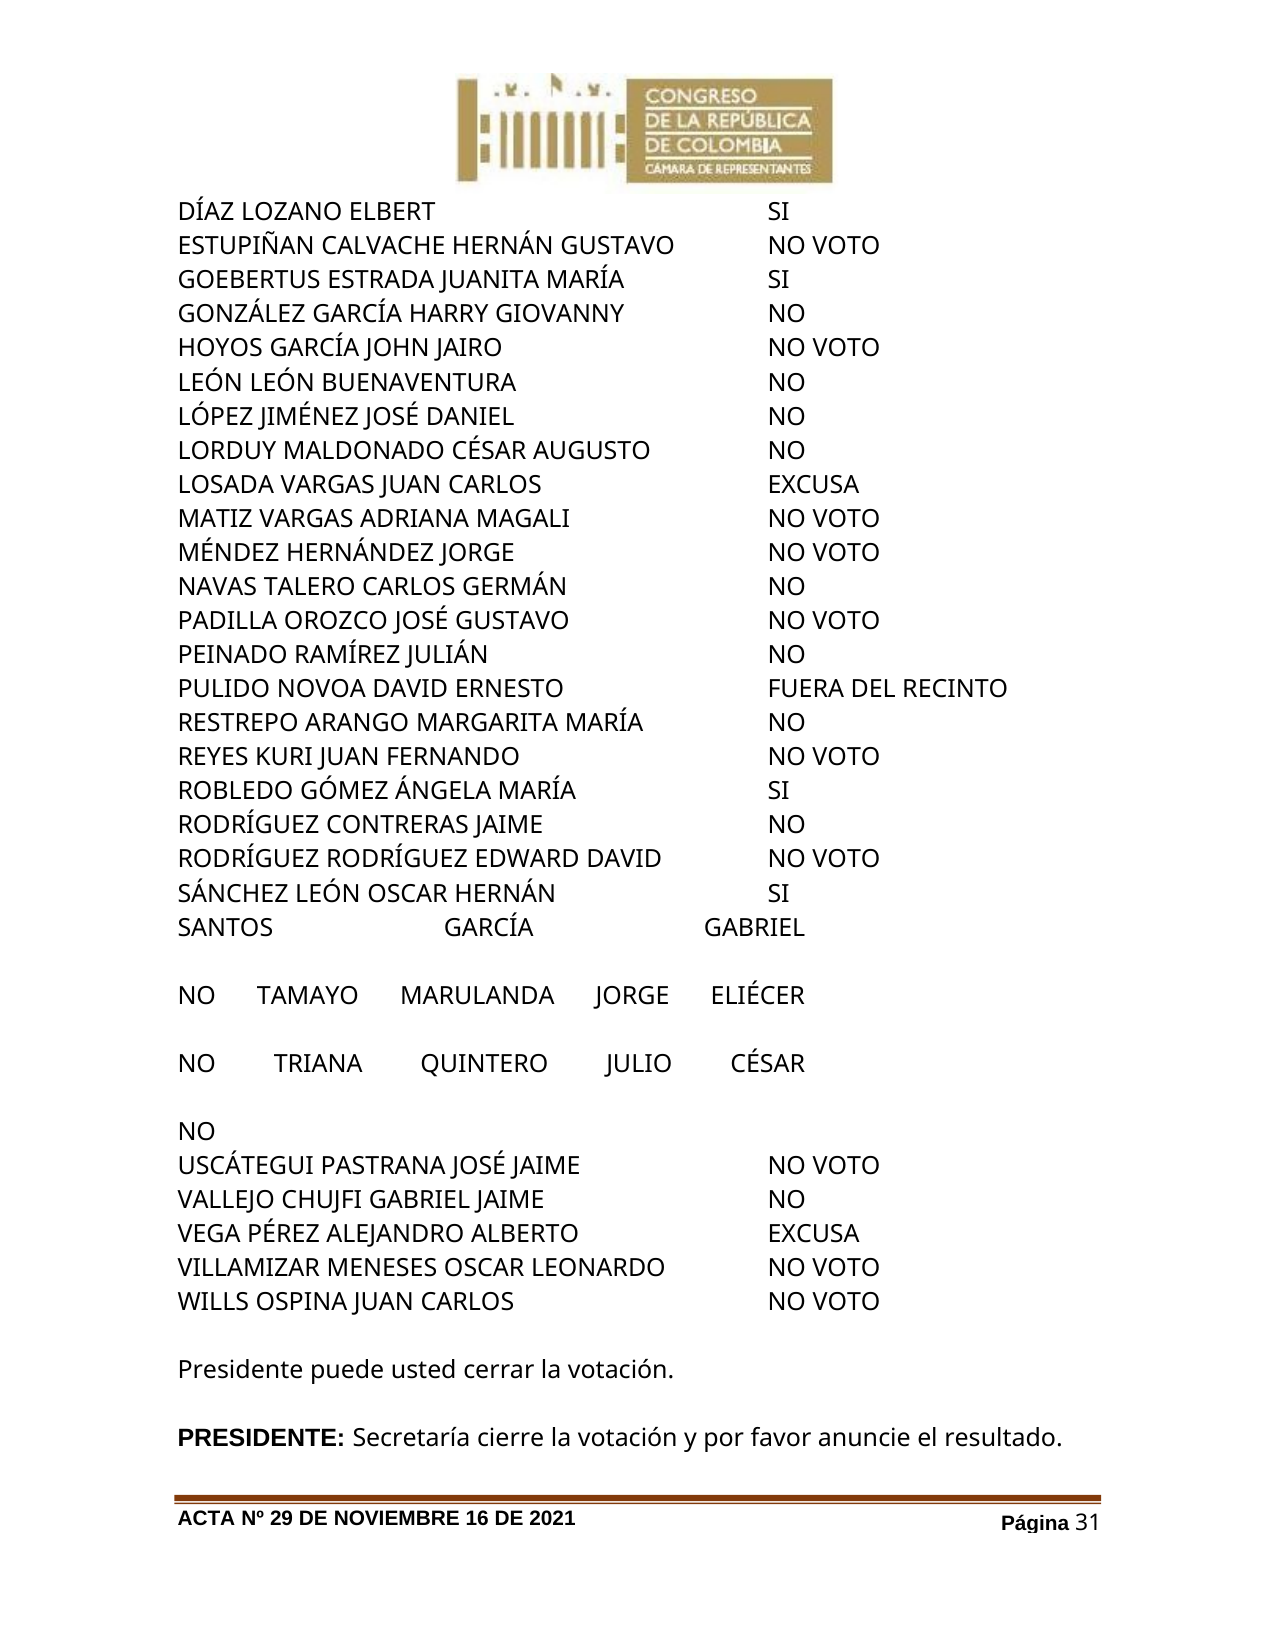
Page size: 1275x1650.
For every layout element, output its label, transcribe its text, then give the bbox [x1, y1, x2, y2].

text MÉNDEZ HERNÁNDEZ JORGE NO VOTO [177, 534, 1110, 568]
text PADILLA OROZCO JOSÉ GUSTAVO NO VOTO [177, 603, 1110, 637]
text MATIZ VARGAS ADRIANA MAGALI NO VOTO [177, 500, 1110, 534]
text LÓPEZ JIMÉNEZ JOSÉ DANIEL NO LORDUY MALDONADO CÉSAR AUGUSTO NO LOSADA VARGAS JUAN CARLOS EXCUSA [177, 398, 870, 500]
text LEÓN LEÓN BUENAVENTURA NO [177, 364, 1110, 398]
text VALLEJO CHUJFI GABRIEL JAIME NO [177, 1182, 1110, 1216]
text NAVAS TALERO CARLOS GERMÁN NO [177, 569, 1110, 603]
text ROBLEDO GÓMEZ ÁNGELA MARÍA SI [177, 773, 1110, 807]
text RODRÍGUEZ CONTRERAS JAIME NO RODRÍGUEZ RODRÍGUEZ EDWARD DAVID NO VOTO SÁNCHEZ LEÓN OSCAR HERNÁN SI [177, 807, 883, 909]
text REYES KURI JUAN FERNANDO NO VOTO [177, 739, 1110, 773]
text SANTOS GARCÍA GABRIEL NO TAMAYO MARULANDA JORGE ELIÉCER NO TRIANA QUINTERO JULIO CÉSAR NO [177, 909, 805, 1148]
text PULIDO NOVOA DAVID ERNESTO FUERA DEL RECINTO RESTREPO ARANGO MARGARITA MARÍA NO [177, 671, 1027, 739]
picture [454, 73, 839, 194]
text DÍAZ LOZANO ELBERT SI [177, 194, 1110, 228]
text ESTUPIÑAN CALVACHE HERNÁN GUSTAVO NO VOTO GOEBERTUS ESTRADA JUANITA MARÍA SI GONZÁLEZ GARCÍA HARRY GIOVANNY NO HOYOS GARCÍA JOHN JAIRO NO VOTO [177, 228, 883, 364]
text PEINADO RAMÍREZ JULIÁN NO [177, 637, 1110, 671]
text PRESIDENTE: Secretaría cierre la votación y por favor anuncie el resultado. [177, 1420, 1110, 1454]
text USCÁTEGUI PASTRANA JOSÉ JAIME NO VOTO [177, 1148, 1110, 1182]
text VEGA PÉREZ ALEJANDRO ALBERTO EXCUSA VILLAMIZAR MENESES OSCAR LEONARDO NO VOTO WILLS OSPINA JUAN CARLOS NO VOTO [177, 1216, 883, 1318]
text Presidente puede usted cerrar la votación. [177, 1352, 1110, 1386]
